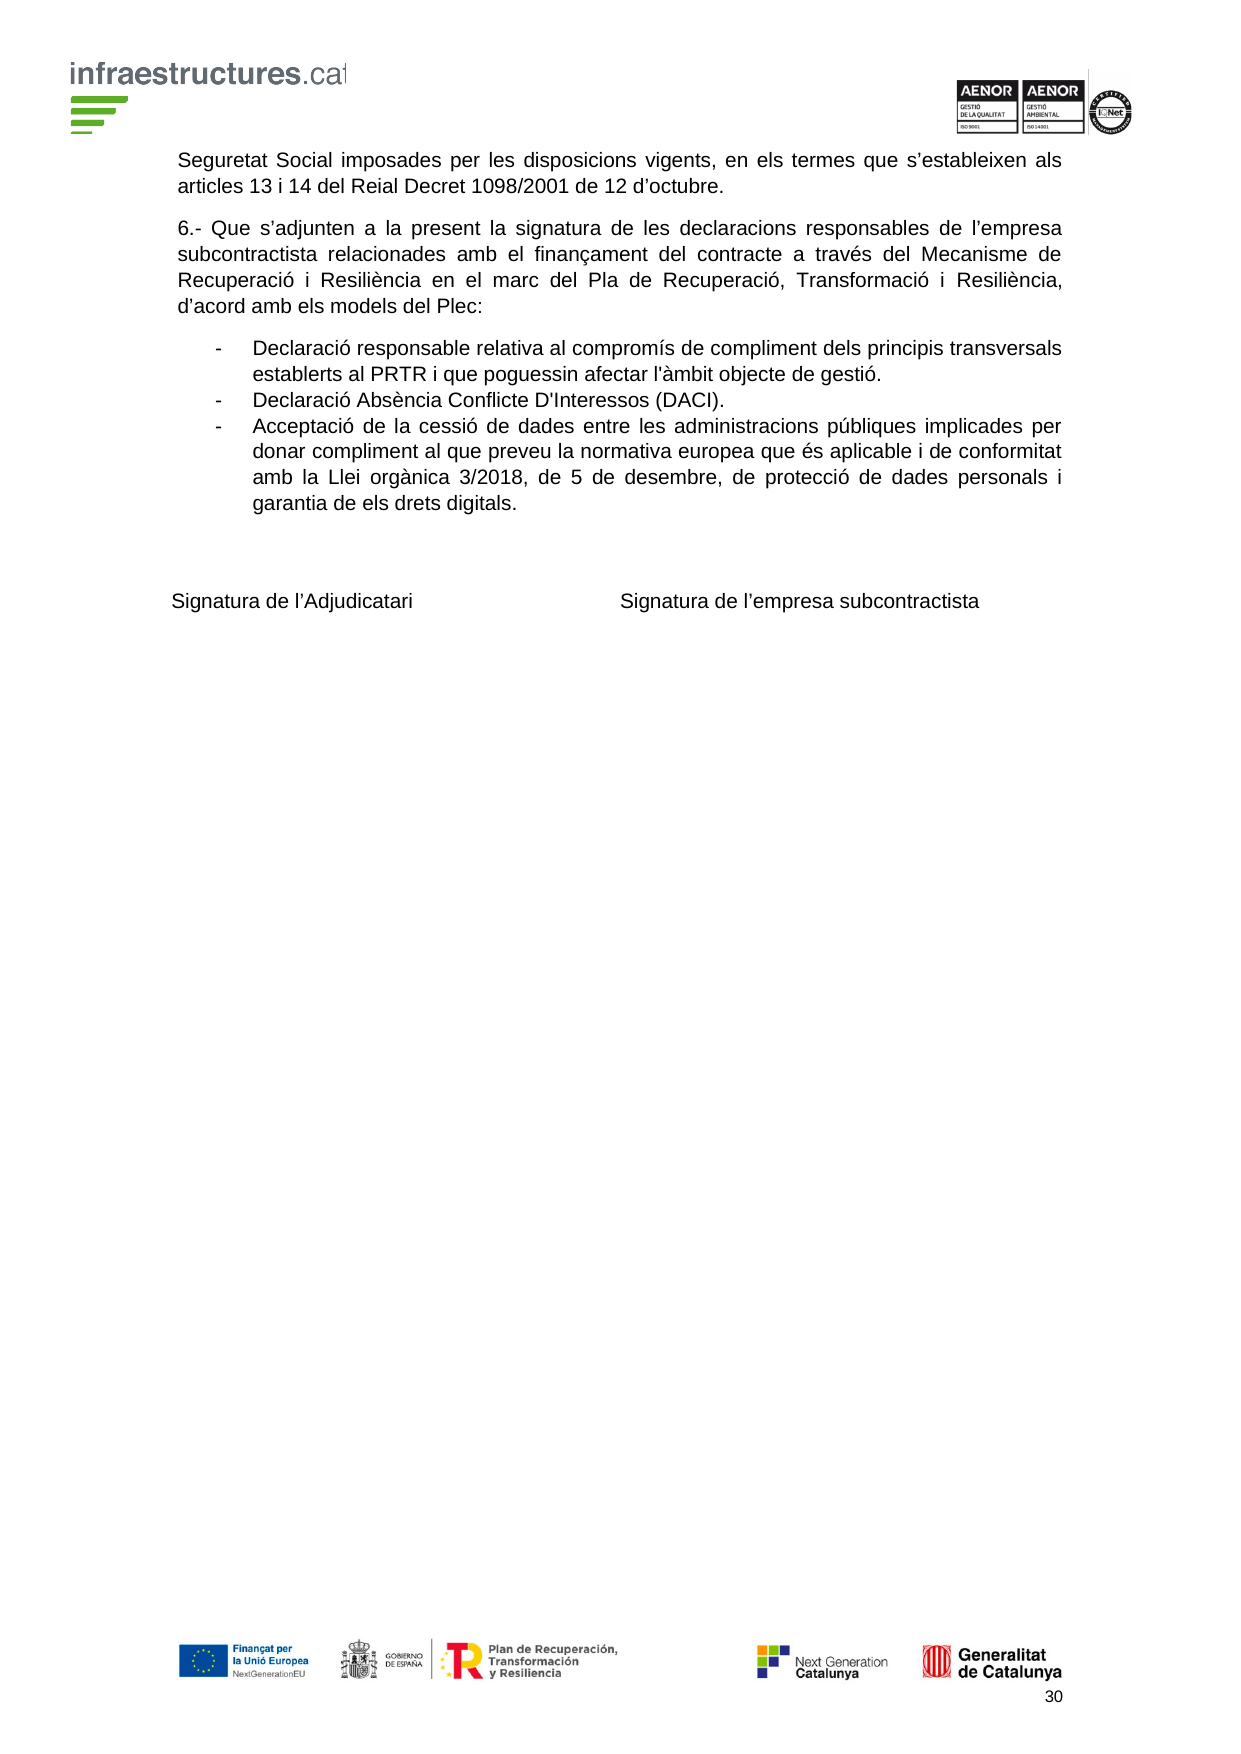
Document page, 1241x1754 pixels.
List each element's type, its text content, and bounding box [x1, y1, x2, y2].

list Declaració responsable relativa al compromís de compliment dels principis transversals establerts al PRTR i que poguessin afectar l'àmbit objecte de gestió. [215, 336, 1063, 386]
picture [177, 1632, 1064, 1687]
picture [956, 69, 1134, 138]
text 6.- Que s’adjunten a la present la signatura de les declaracions responsables de l’empresa subcontractista relacionades amb el finançament del contracte a través del Mecanisme de Recuperació i Resiliència en el marc del Pla de Recuperació, Transformació i Resiliència, d’acord amb els models del Plec: [177, 216, 1063, 317]
list Acceptació de la cessió de dades entre les administracions públiques implicades per donar compliment al que preveu la normativa europea que és aplicable i de conformitat amb la Llei orgànica 3/2018, de 5 de desembre, de protecció de dades personals i garantia de els drets digitals. [215, 413, 1063, 515]
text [177, 148, 1063, 197]
picture [70, 62, 346, 134]
list Declaració Absència Conflicte D'Interessos (DACI). [215, 388, 1063, 412]
text Signatura de l’Adjudicatari Signatura de l’empresa subcontractista [171, 589, 1063, 613]
